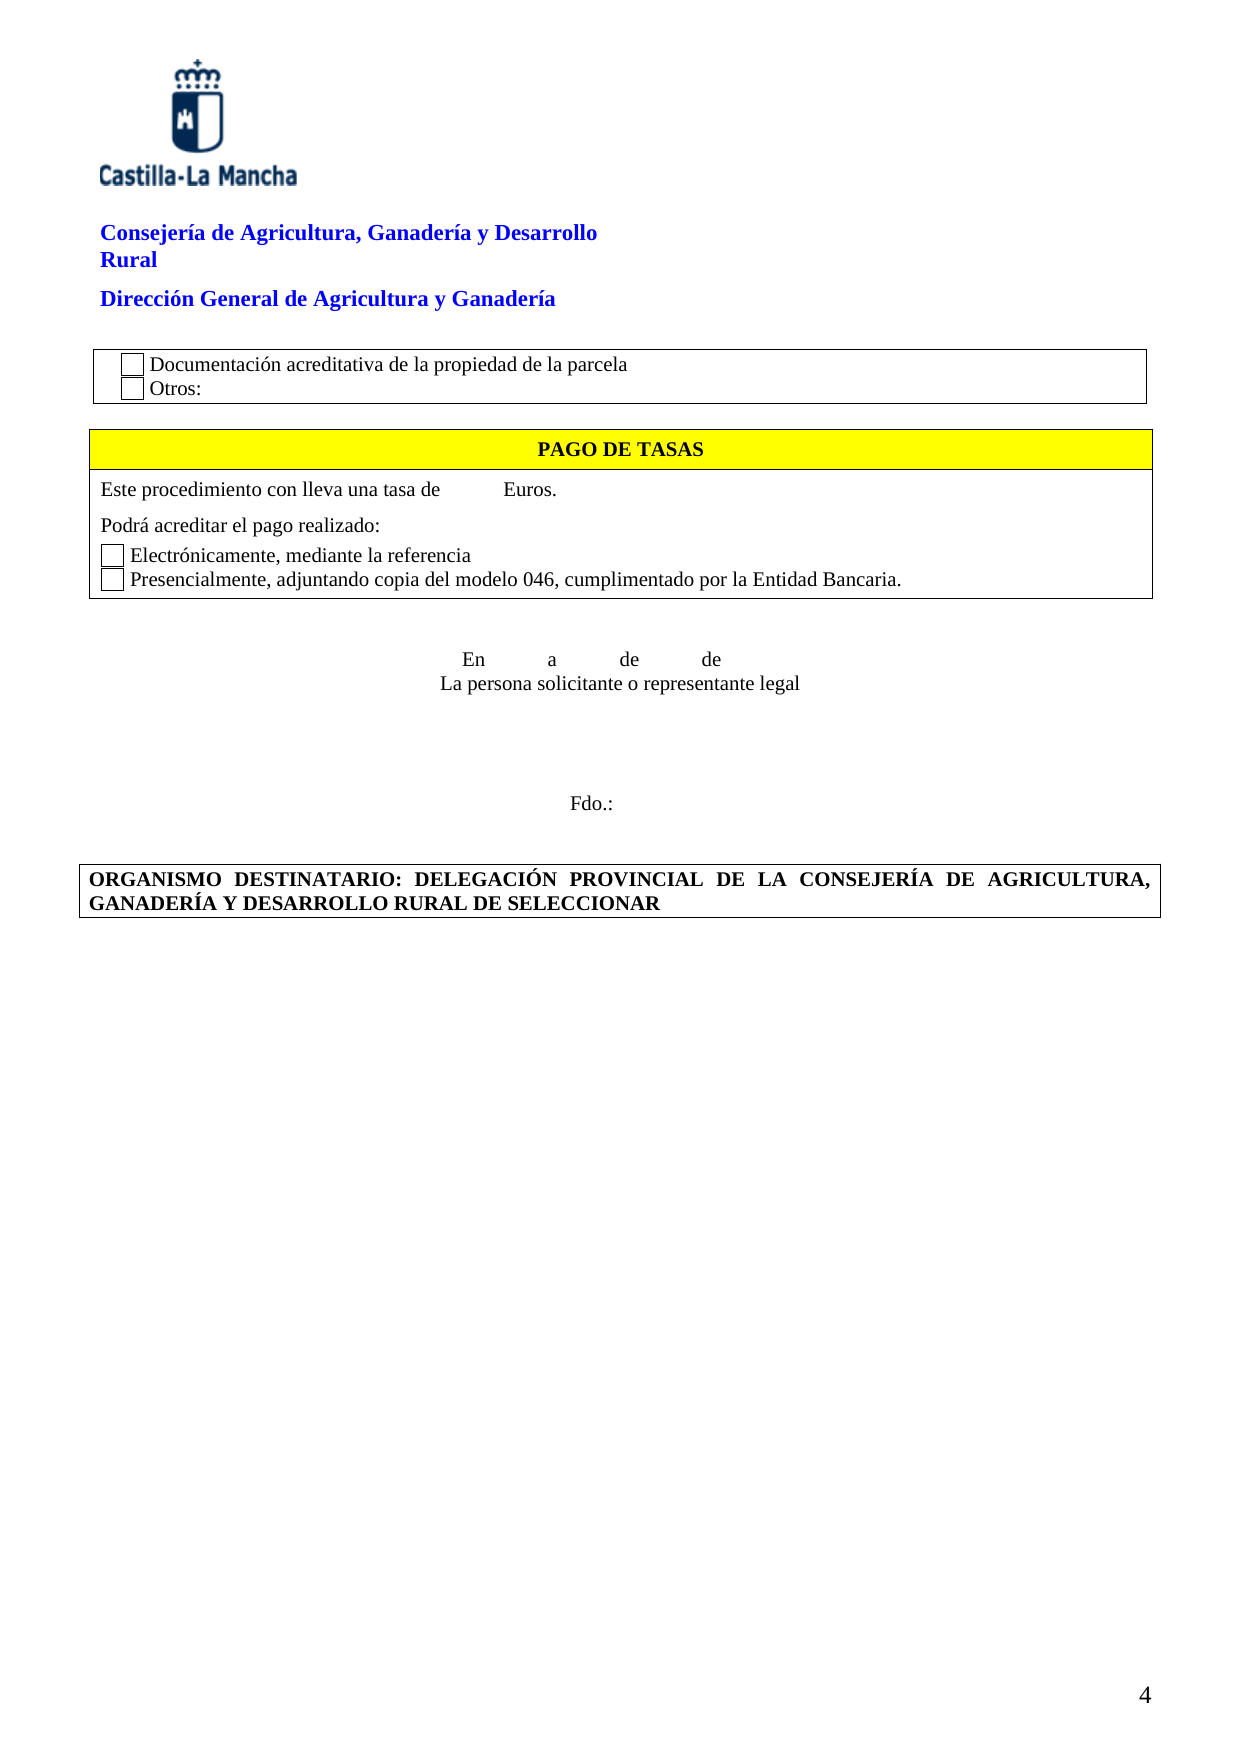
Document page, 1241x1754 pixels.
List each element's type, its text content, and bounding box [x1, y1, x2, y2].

table_cell Este procedimiento con lleva una tasa de Euros. Podrá acreditar el pago realizado: Electrónicamente, mediante la referencia Presencialmente, adjuntando copia del modelo 046, cumplimentado por la Entidad Bancaria. [90, 470, 1152, 598]
text Fdo.: [89, 791, 1152, 815]
table_header PAGO DE TASAS [90, 430, 1152, 469]
text La persona solicitante o representante legal [89, 671, 1152, 695]
picture [100, 59, 297, 186]
text ORGANISMO DESTINATARIO: DELEGACIÓN PROVINCIAL DE LA CONSEJERÍA DE AGRICULTURA, GANADERÍA Y DESARROLLO RURAL DE [80, 865, 1160, 917]
text En a de de [89, 647, 1152, 671]
